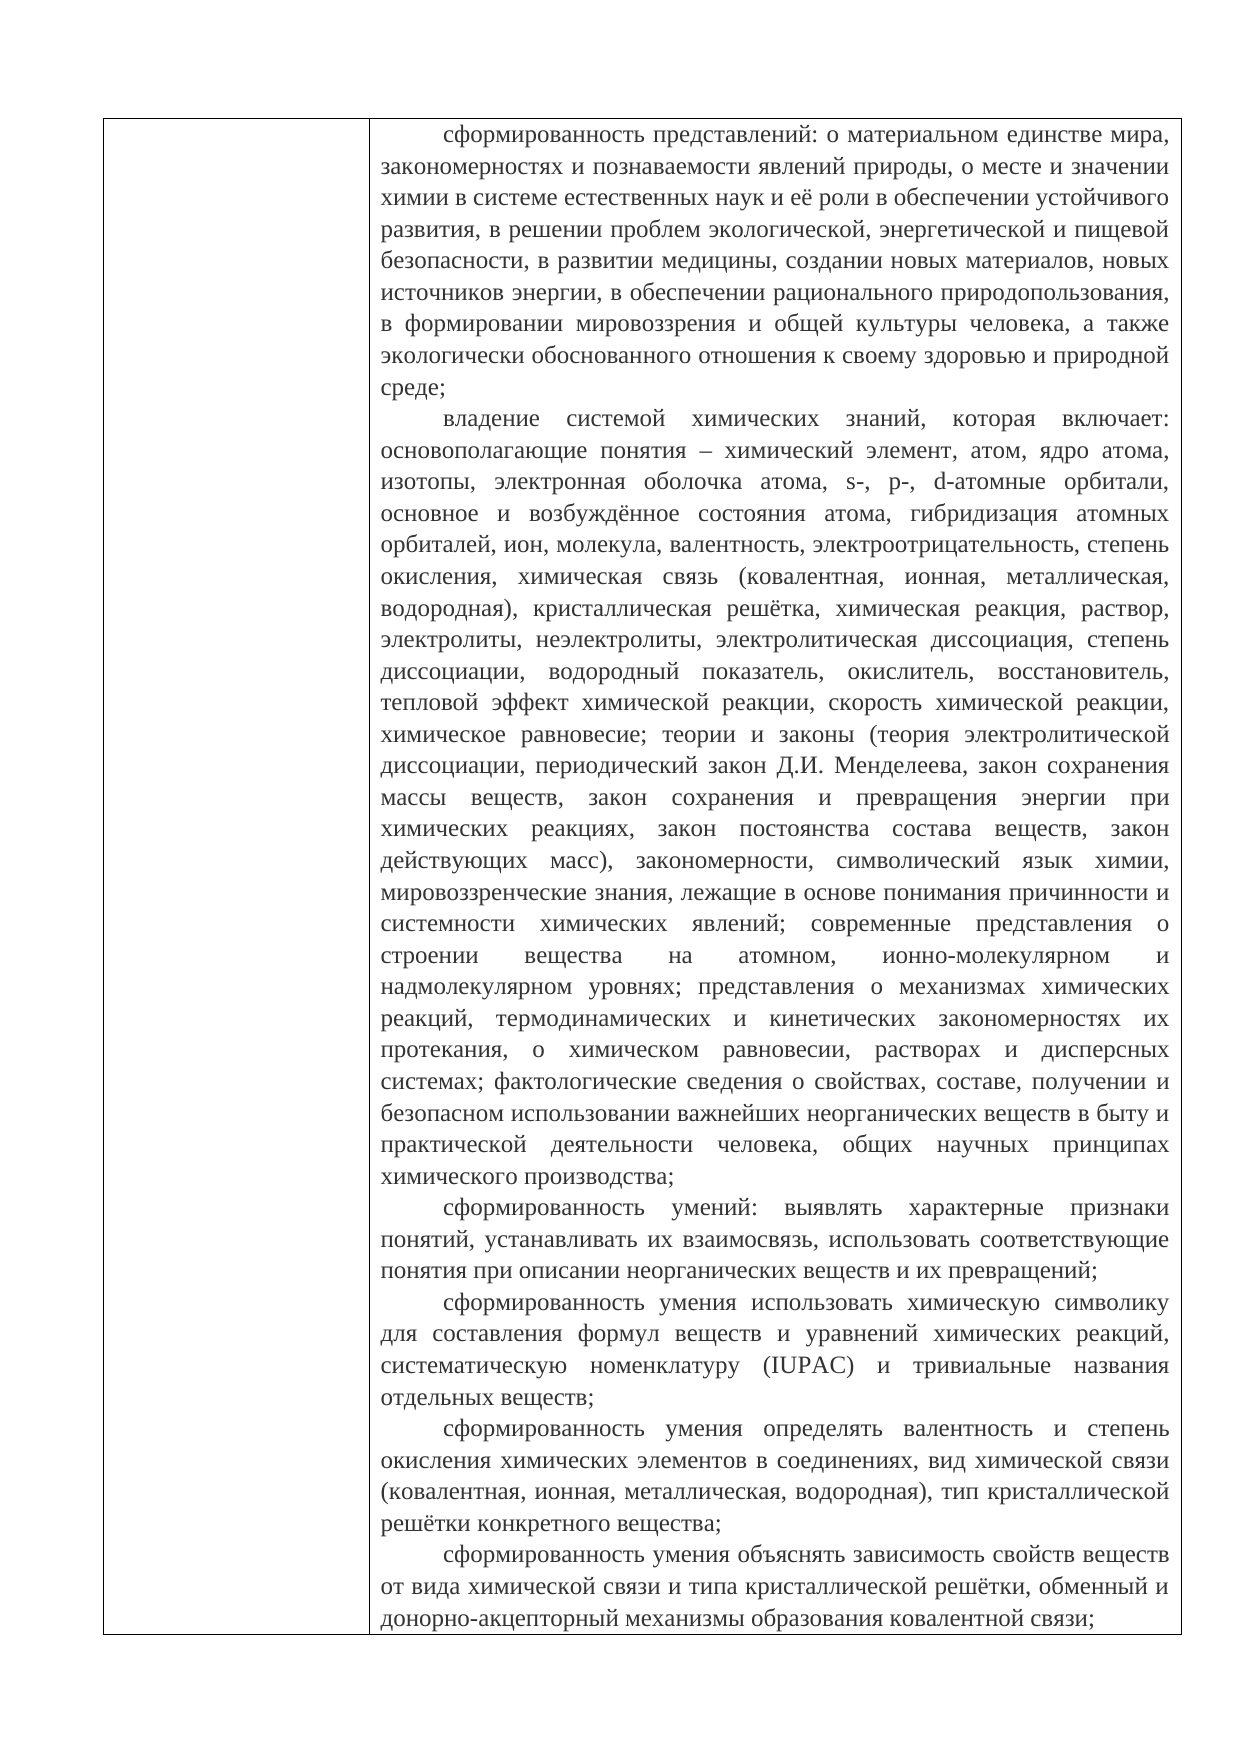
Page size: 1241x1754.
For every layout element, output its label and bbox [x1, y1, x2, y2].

table_cell [104, 119, 369, 1634]
table_cell [370, 119, 1181, 1634]
